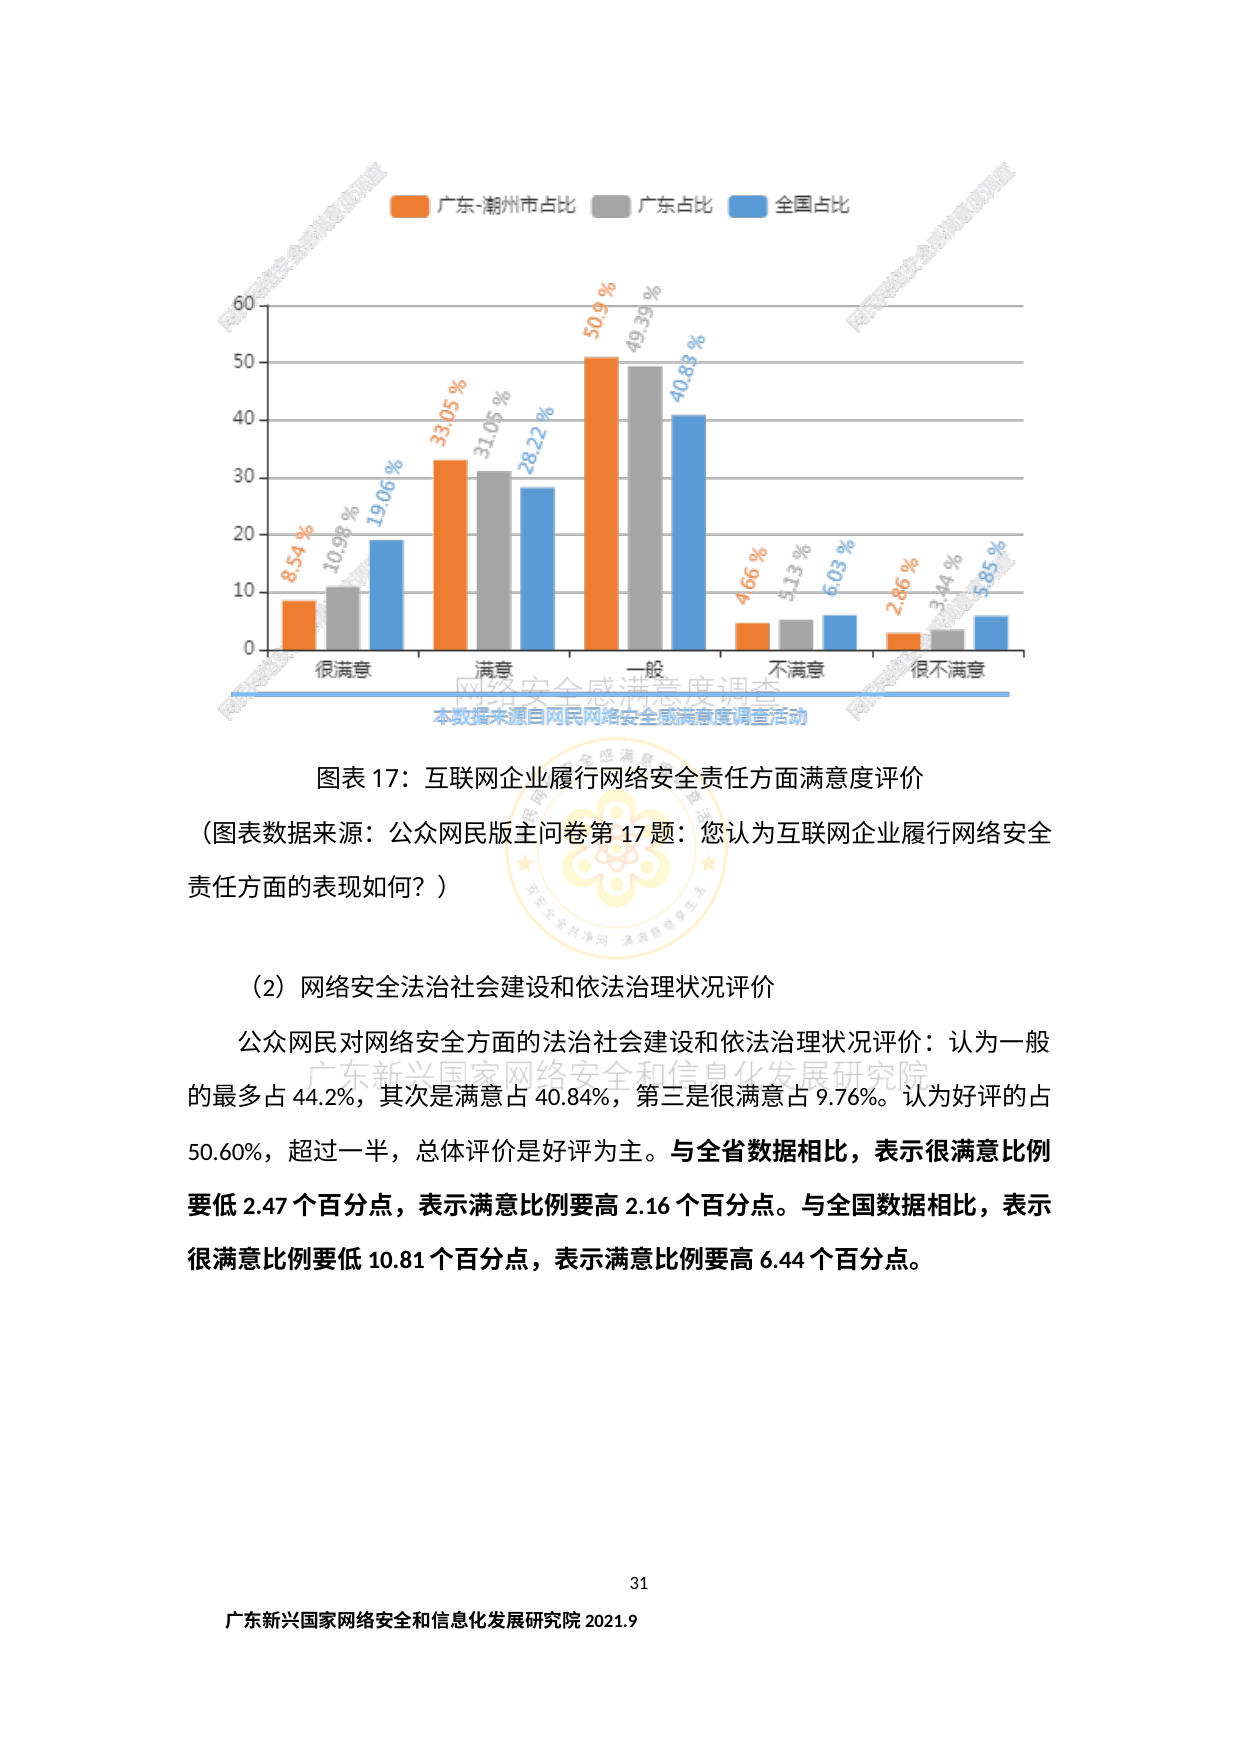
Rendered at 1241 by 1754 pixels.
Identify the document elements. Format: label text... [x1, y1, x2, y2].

picture [202, 150, 1039, 744]
text 图表17：互联网企业履行网络安全责任方面满意度评价 [187, 759, 1053, 795]
text （图表数据来源：公众网民版主问卷第17题：您认为互联网企业履行网络安全责任方面的表现如何？） [187, 813, 1053, 904]
text （2）网络安全法治社会建设和依法治理状况评价 [187, 968, 1053, 1004]
text 公众网民对网络安全方面的法治社会建设和依法治理状况评价：认为一般的最多占44.2%，其次是满意占40.84%，第三是很满意占9.76%。认为好评的占50.60%，超过一半，总体评价是好评为主。与全省数据相比，表示很满意比例要低2.47个百分点，表示满意比例要高2.16个百分点。与全国数据相比，表示很满意比例要低10.81个百分点，表示满意比例要高6.44个百分点。 [187, 1022, 1053, 1276]
